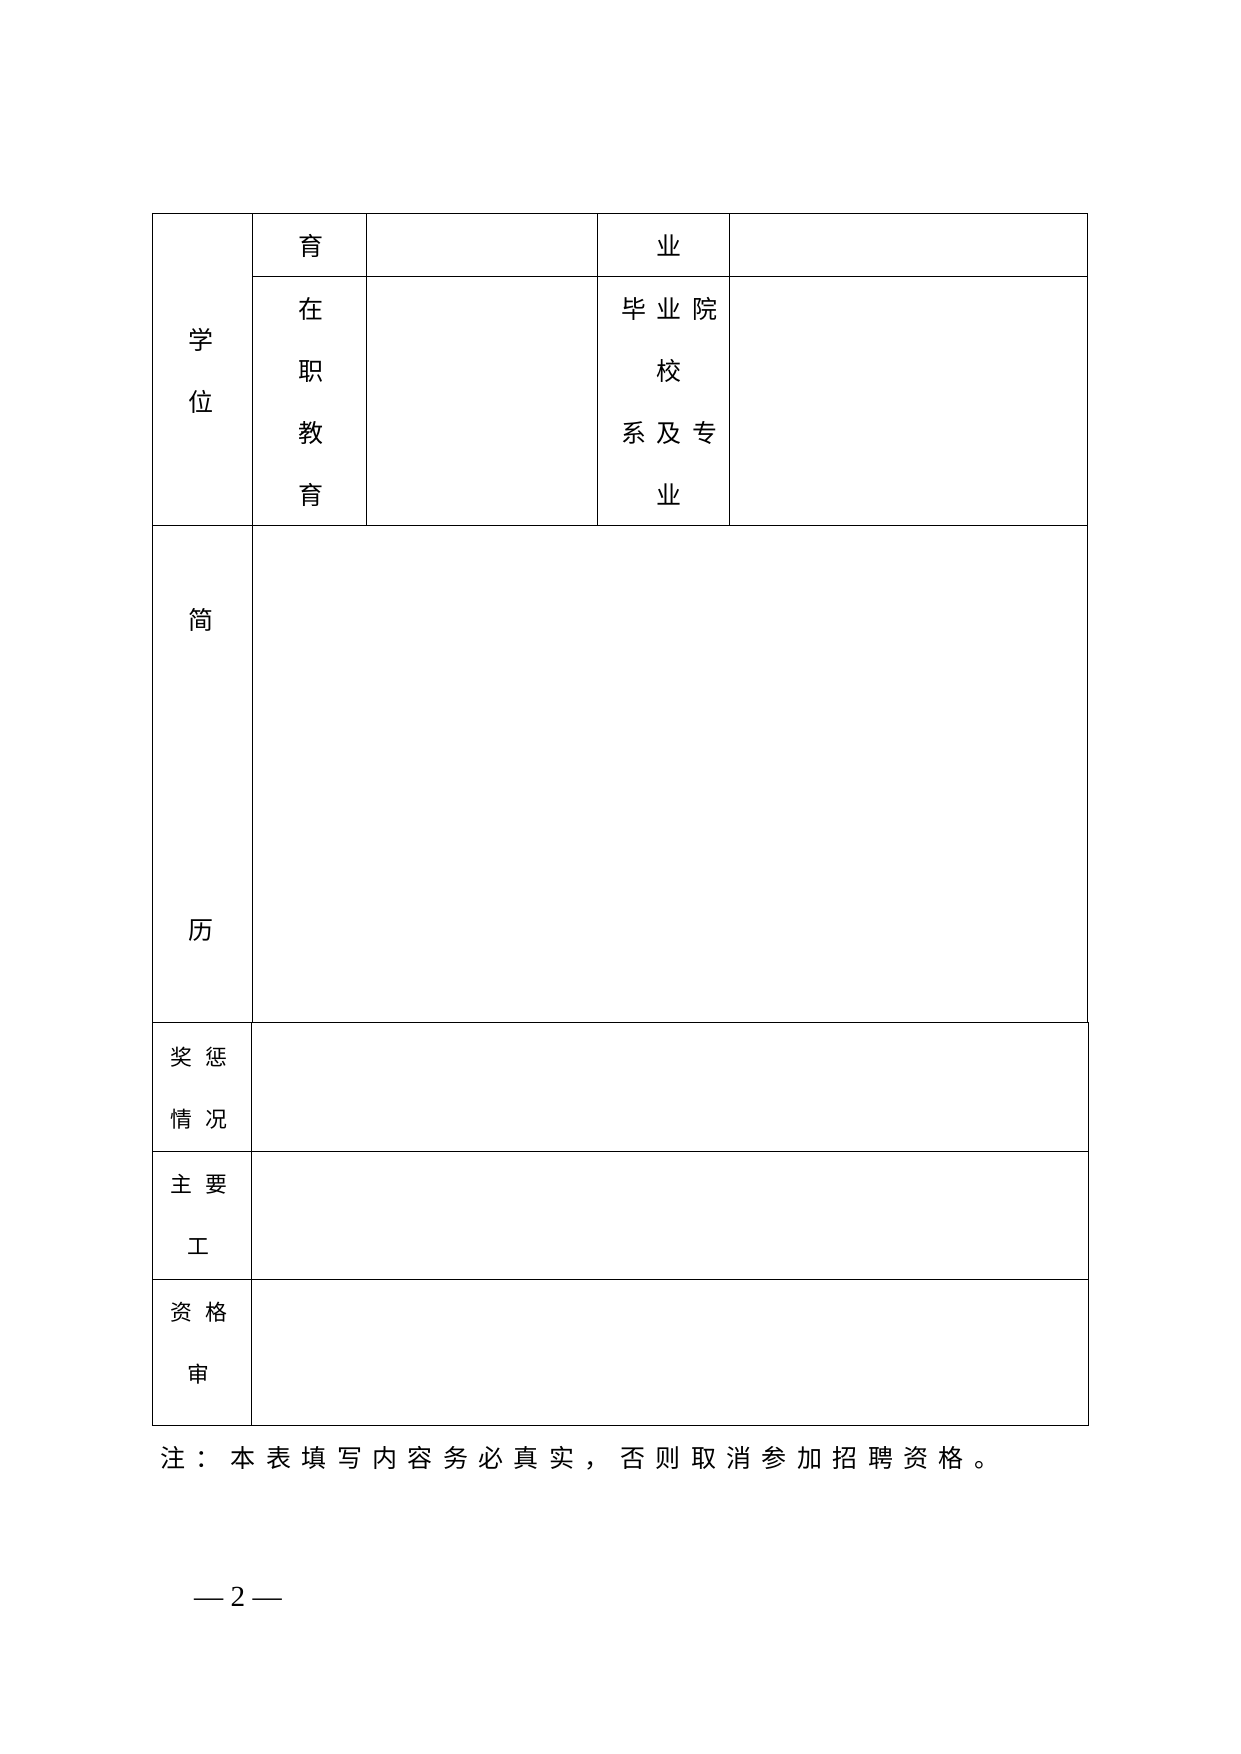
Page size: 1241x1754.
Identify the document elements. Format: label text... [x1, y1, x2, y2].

table_cell 学 历 学 位 [153, 214, 252, 525]
text 注：本表填写内容务必真实，否则取消参加招聘资格。 [160, 1426, 1081, 1488]
table_cell 资格审 查意见 [153, 1280, 251, 1425]
table_cell [252, 1023, 1088, 1151]
table_cell 简 历 [153, 526, 252, 1022]
table_cell [367, 277, 597, 525]
table_cell 在 职 教 育 [253, 277, 366, 525]
table_cell 毕业院校 系及专业 [598, 214, 729, 276]
table_cell [367, 214, 597, 276]
table_cell 全日制 教 育 [253, 214, 366, 276]
table_cell 奖惩 情况 [153, 1023, 251, 1151]
table_cell [252, 1152, 1088, 1279]
table_cell [730, 277, 1087, 525]
table_cell [253, 526, 1087, 1022]
table_cell [730, 214, 1087, 276]
table_cell 主要工 作业绩 [153, 1152, 251, 1279]
table_cell 毕业院校 系及专业 [598, 277, 729, 525]
table_cell [252, 1280, 1088, 1425]
